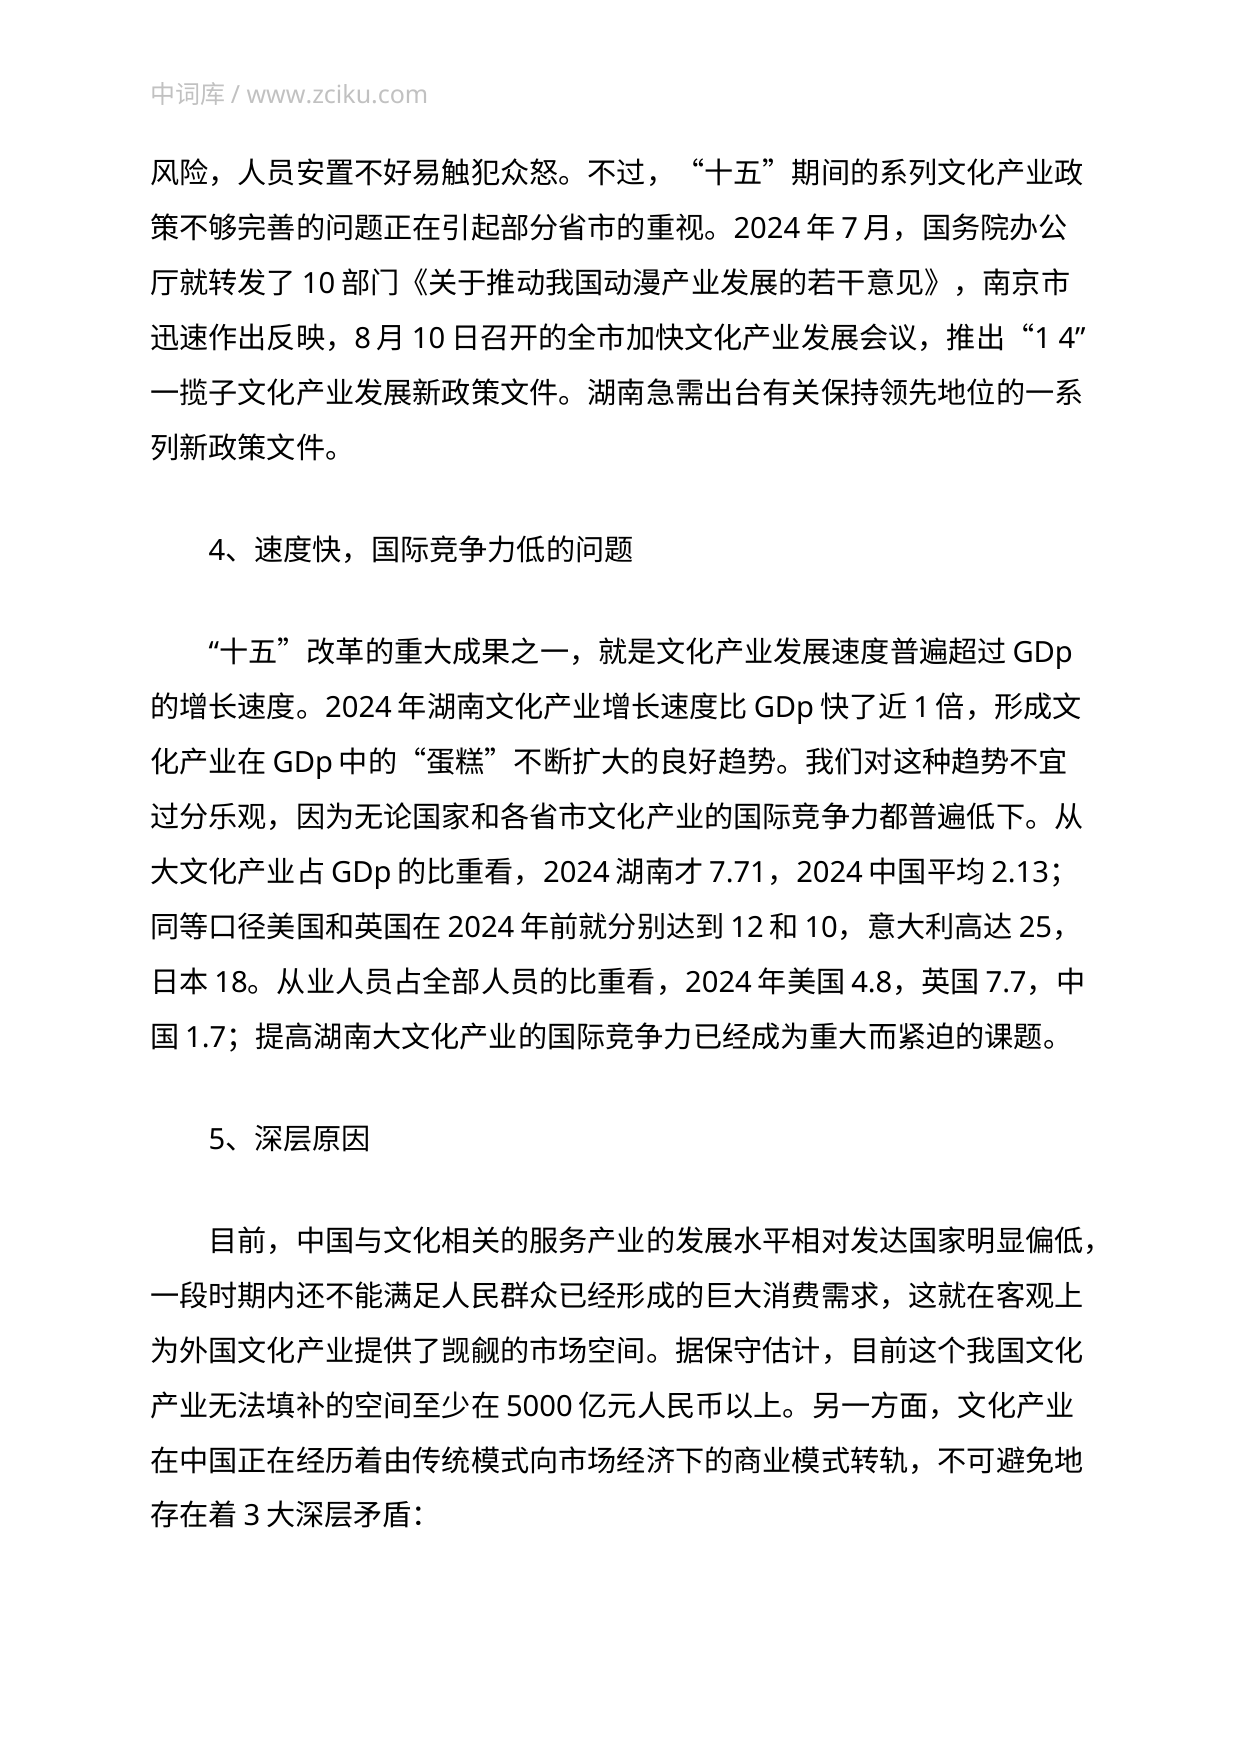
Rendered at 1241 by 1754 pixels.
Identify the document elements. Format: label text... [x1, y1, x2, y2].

text 5、深层原因 [150, 1115, 1090, 1158]
text 4、速度快，国际竞争力低的问题 [150, 527, 1090, 569]
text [150, 150, 1090, 467]
text 目前，中国与文化相关的服务产业的发展水平相对发达国家明显偏低，一段时期内还不能满足人民群众已经形成的巨大消费需求，这就在客观上为外国文化产业提供了觊觎的市场空间。据保守估计，目前这个我国文化产业无法填补的空间至少在5000亿元人民币以上。另一方面，文化产业在中国正在经历着由传统模式向市场经济下的商业模式转轨，不可避免地存在着3大深层矛盾： [150, 1217, 1090, 1534]
text “十五”改革的重大成果之一，就是文化产业发展速度普遍超过GDp的增长速度。2024年湖南文化产业增长速度比GDp快了近1倍，形成文化产业在GDp中的“蛋糕”不断扩大的良好趋势。我们对这种趋势不宜过分乐观，因为无论国家和各省市文化产业的国际竞争力都普遍低下。从大文化产业占GDp的比重看，2024湖南才7.71，2024中国平均2.13；同等口径美国和英国在2024年前就分别达到12和10，意大利高达25，日本18。从业人员占全部人员的比重看，2024年美国4.8，英国7.7，中国1.7；提高湖南大文化产业的国际竞争力已经成为重大而紧迫的课题。 [150, 628, 1090, 1056]
